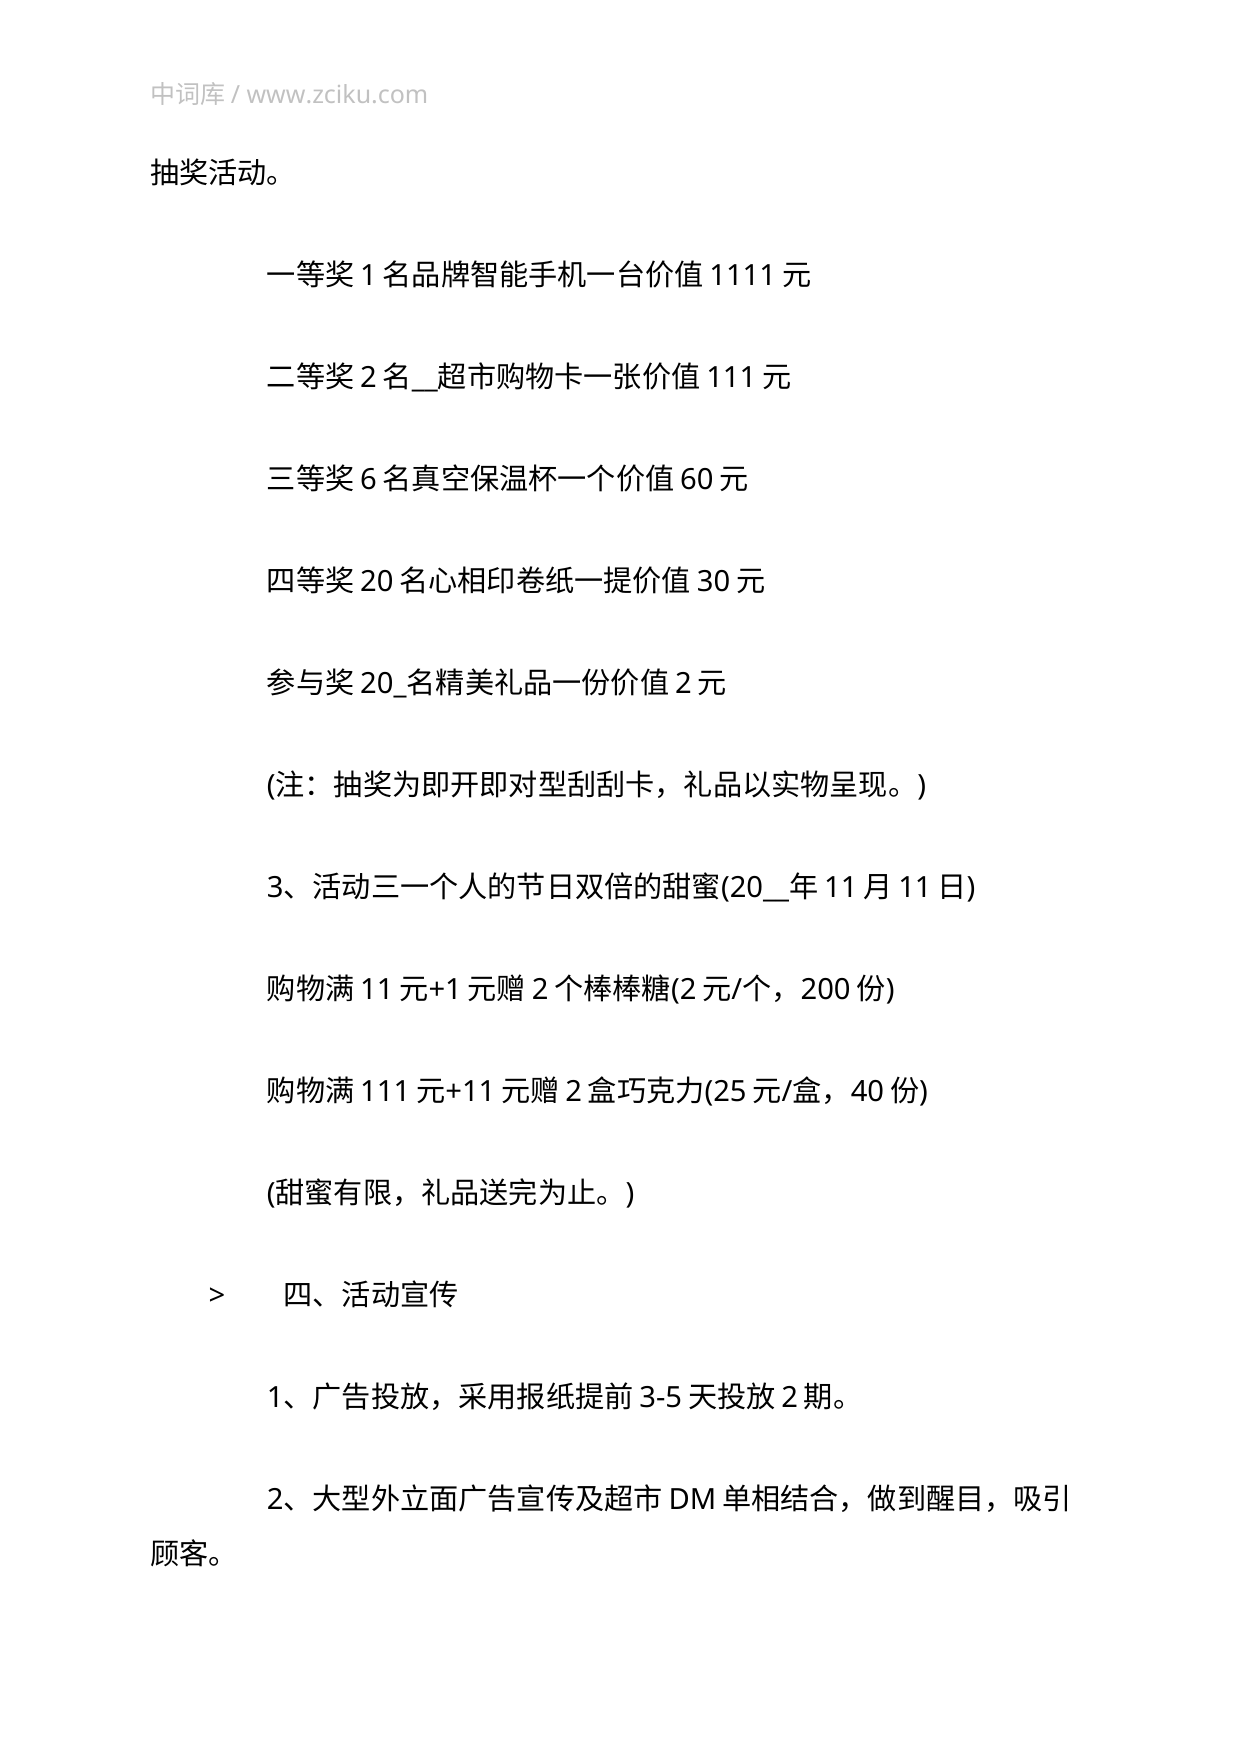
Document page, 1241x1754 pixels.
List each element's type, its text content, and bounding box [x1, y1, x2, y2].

text (甜蜜有限，礼品送完为止。) [150, 1169, 1090, 1212]
text 2、大型外立面广告宣传及超市DM单相结合，做到醒目，吸引顾客。 [150, 1476, 1090, 1573]
text 二等奖2名__超市购物卡一张价值111元 [150, 354, 1090, 396]
text 三等奖6名真空保温杯一个价值60元 [150, 456, 1090, 498]
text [150, 150, 1090, 192]
text (注：抽奖为即开即对型刮刮卡，礼品以实物呈现。) [150, 762, 1090, 804]
text 3、活动三一个人的节日双倍的甜蜜(20__年11月11日) [150, 864, 1090, 906]
text 购物满11元+1元赠2个棒棒糖(2元/个，200份) [150, 966, 1090, 1008]
text 1、广告投放，采用报纸提前3-5天投放2期。 [150, 1373, 1090, 1416]
text 购物满111元+11元赠2盒巧克力(25元/盒，40份) [150, 1068, 1090, 1110]
text 一等奖1名品牌智能手机一台价值1111元 [150, 252, 1090, 294]
text 四等奖20名心相印卷纸一提价值30元 [150, 558, 1090, 600]
text 参与奖20_名精美礼品一份价值2元 [150, 660, 1090, 702]
text > 四、活动宣传 [150, 1272, 1090, 1314]
